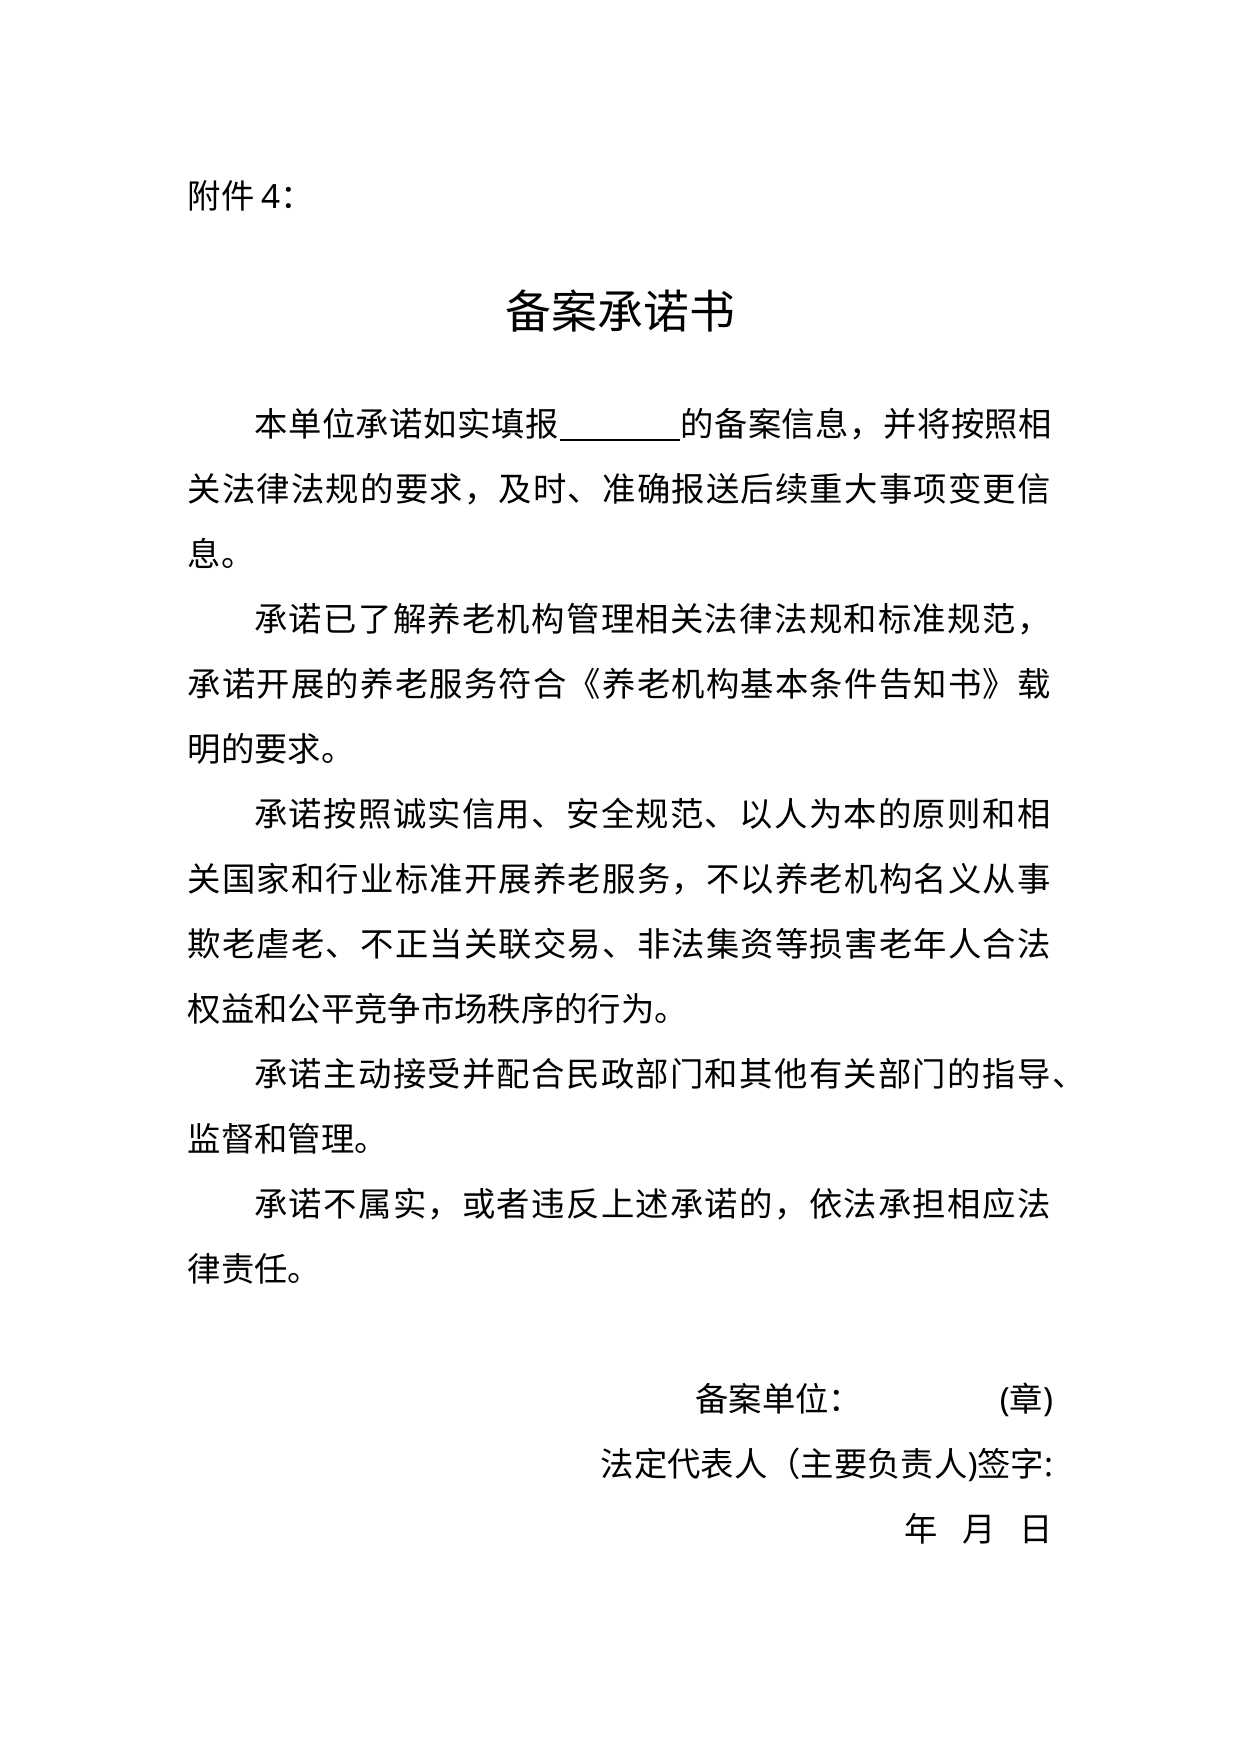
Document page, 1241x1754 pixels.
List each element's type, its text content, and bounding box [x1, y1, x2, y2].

text 承诺按照诚实信用、安全规范、以人为本的原则和相关国家和行业标准开展养老服务，不以养老机构名义从事欺老虐老、不正当关联交易、非法集资等损害老年人合法权益和公平竞争市场秩序的行为。 [187, 779, 1053, 1039]
text 承诺已了解养老机构管理相关法律法规和标准规范，承诺开展的养老服务符合《养老机构基本条件告知书》载明的要求。 [187, 584, 1053, 779]
text 承诺主动接受并配合民政部门和其他有关部门的指导、监督和管理。 [187, 1039, 1053, 1169]
text 本单位承诺如实填报 的备案信息，并将按照相关法律法规的要求，及时、准确报送后续重大事项变更信息。 [187, 389, 1053, 584]
text 附件4： [187, 162, 1053, 227]
text 备案承诺书 [187, 259, 1053, 357]
text 年 月 日 [187, 1494, 1053, 1559]
text 法定代表人（主要负责人)签字: [187, 1429, 1053, 1494]
text 备案单位： (章) [187, 1364, 1053, 1429]
text 承诺不属实，或者违反上述承诺的，依法承担相应法律责任。 [187, 1169, 1053, 1299]
